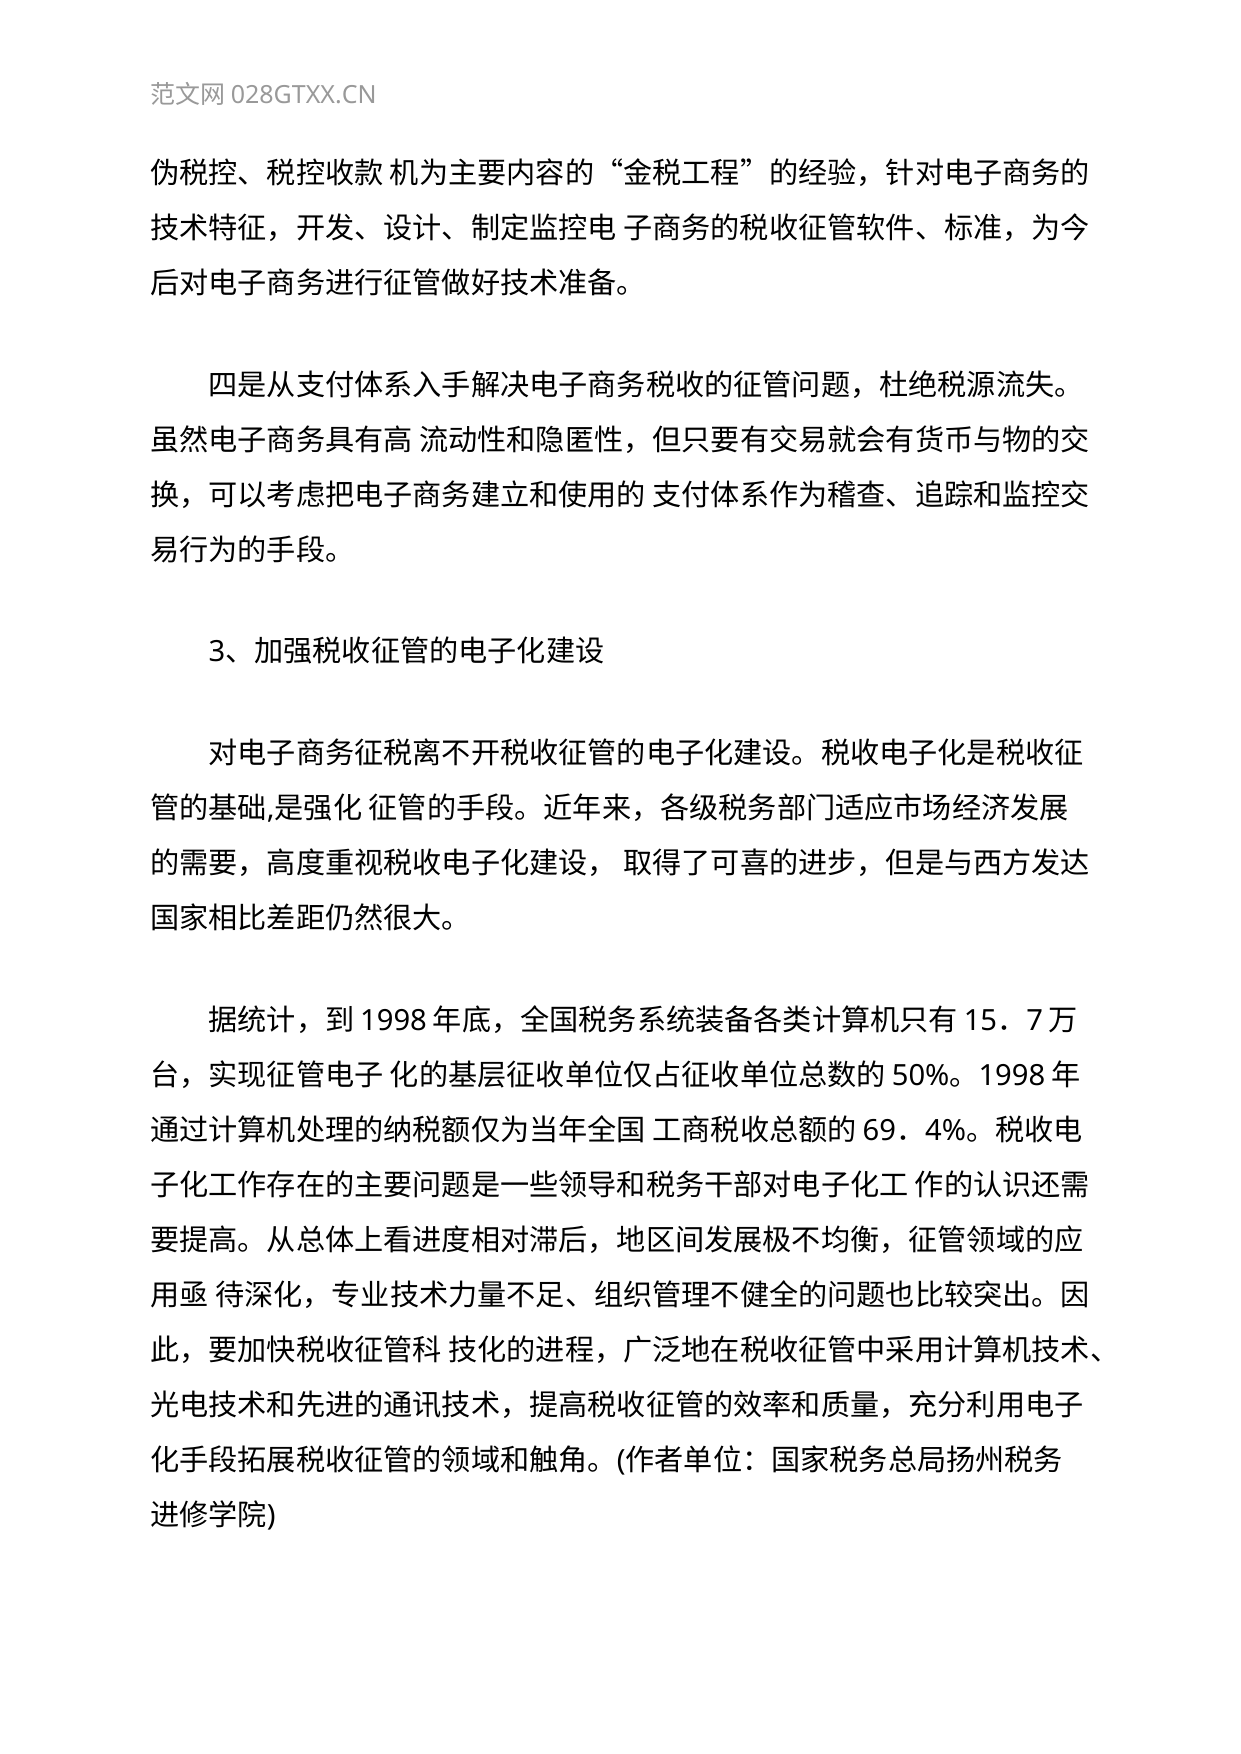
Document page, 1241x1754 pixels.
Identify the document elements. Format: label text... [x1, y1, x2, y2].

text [150, 150, 1090, 302]
text 3、加强税收征管的电子化建设 [150, 628, 1090, 670]
text 四是从支付体系入手解决电子商务税收的征管问题，杜绝税源流失。 虽然电子商务具有高 流动性和隐匿性，但只要有交易就会有货币与物的交换，可以考虑把电子商务建立和使用的 支付体系作为稽查、追踪和监控交易行为的手段。 [150, 362, 1090, 568]
text 对电子商务征税离不开税收征管的电子化建设。税收电子化是税收征管的基础,是强化 征管的手段。近年来，各级税务部门适应市场经济发展的需要，高度重视税收电子化建设， 取得了可喜的进步，但是与西方发达国家相比差距仍然很大。 [150, 730, 1090, 937]
text 据统计，到1998年底，全国税务系统装备各类计算机只有15．7万台，实现征管电子 化的基层征收单位仅占征收单位总数的50%。1998年通过计算机处理的纳税额仅为当年全国 工商税收总额的69．4%。税收电子化工作存在的主要问题是一些领导和税务干部对电子化工 作的认识还需要提高。从总体上看进度相对滞后，地区间发展极不均衡，征管领域的应用亟 待深化，专业技术力量不足、组织管理不健全的问题也比较突出。因此，要加快税收征管科 技化的进程，广泛地在税收征管中采用计算机技术、光电技术和先进的通讯技术，提高税收征管的效率和质量，充分利用电子化手段拓展税收征管的领域和触角。(作者单位：国家税务总局扬州税务进修学院) [150, 997, 1090, 1533]
